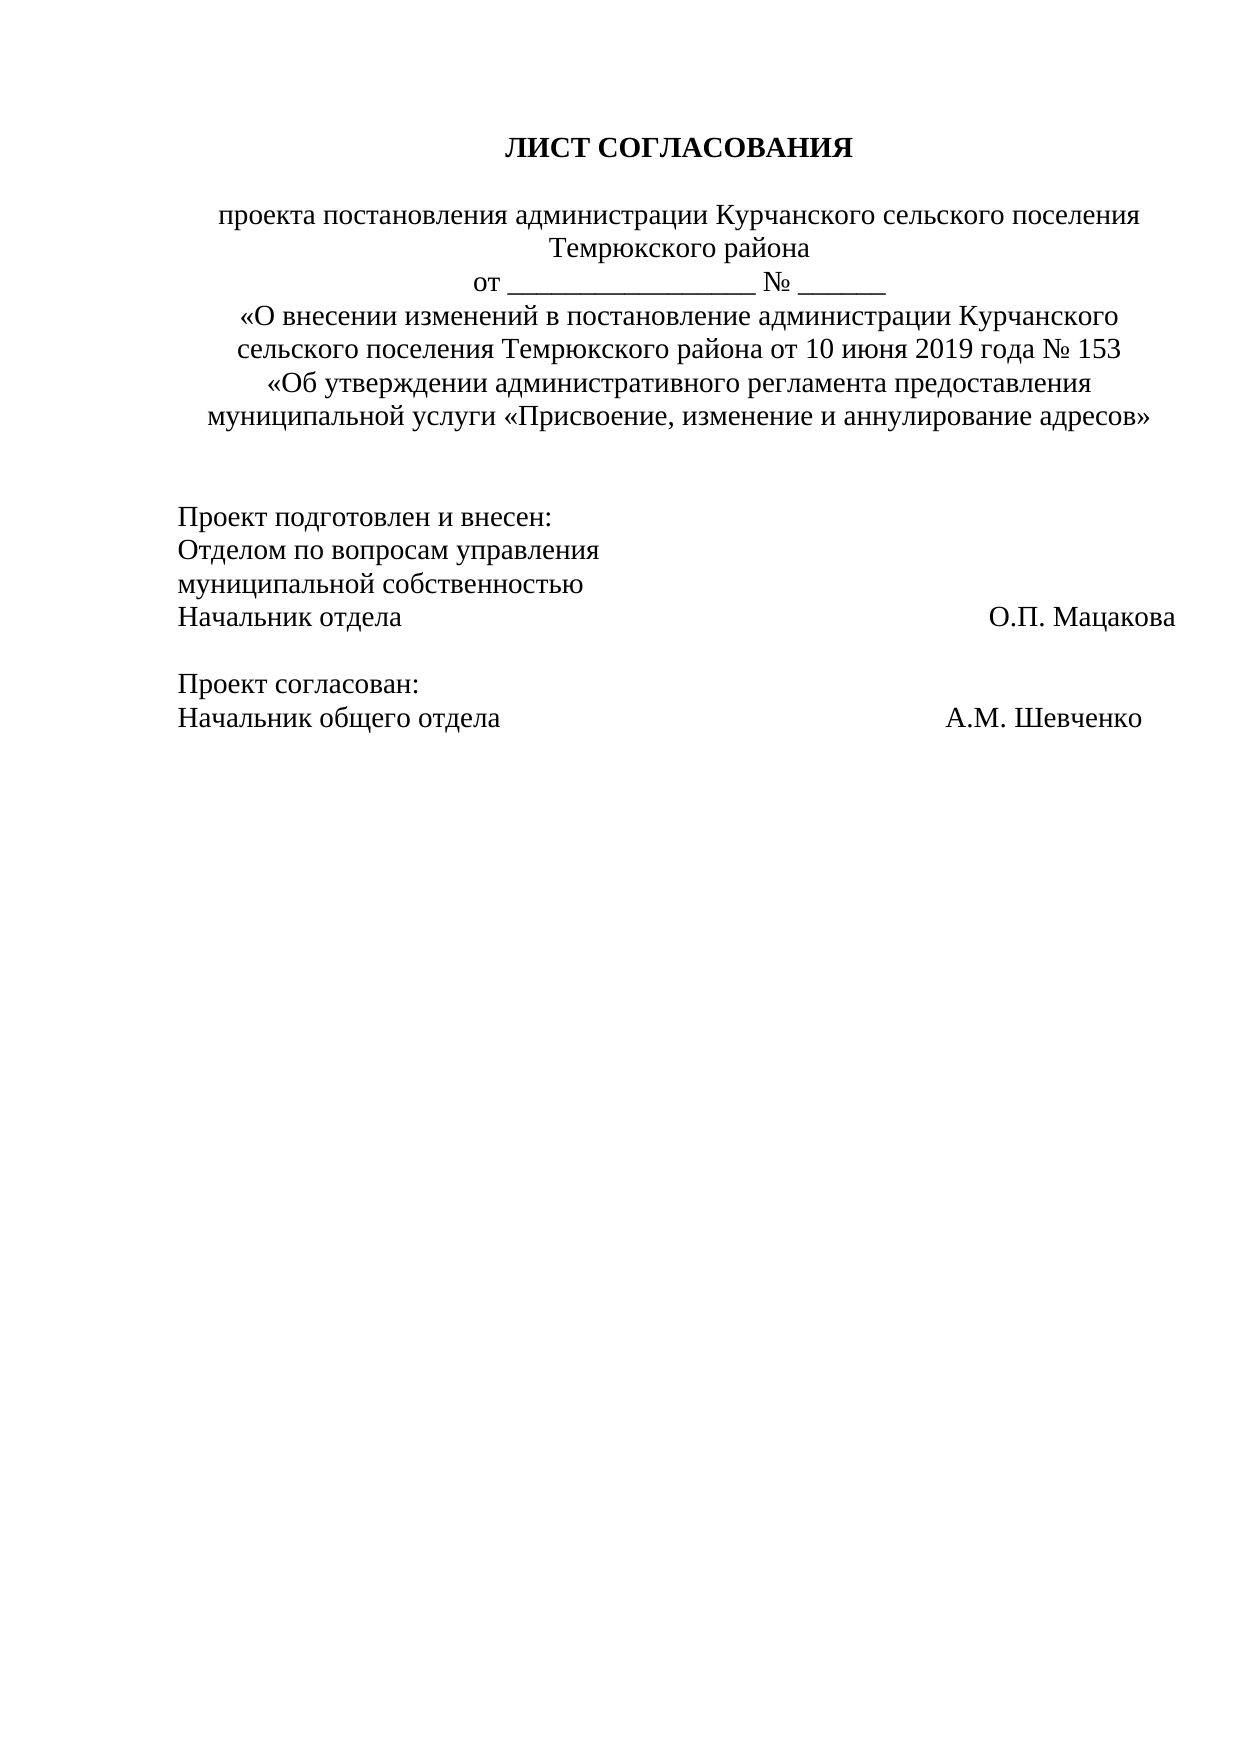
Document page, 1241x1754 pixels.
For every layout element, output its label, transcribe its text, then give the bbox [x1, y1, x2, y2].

text «Об утверждении административного регламента предоставления муниципальной услуги «Присвоение, изменение и аннулирование адресов» [177, 365, 1181, 432]
text Начальник общего отдела А.М. Шевченко [177, 700, 1181, 734]
text Проект подготовлен и внесен: [177, 499, 1181, 532]
text проекта постановления администрации Курчанского сельского поселения Темрюкского района [177, 197, 1181, 264]
text муниципальной собственностью [177, 566, 1181, 599]
text Проект согласован: [177, 667, 1181, 700]
text «О внесении изменений в постановление администрации Курчанского сельского поселения Темрюкского района от 10 июня 2019 года № 153 [177, 298, 1181, 365]
text ЛИСТ СОГЛАСОВАНИЯ [177, 130, 1181, 163]
text Начальник отдела О.П. Мацакова [177, 599, 1181, 633]
text Отделом по вопросам управления [177, 532, 1181, 566]
text от _________________ № ______ [177, 264, 1181, 298]
